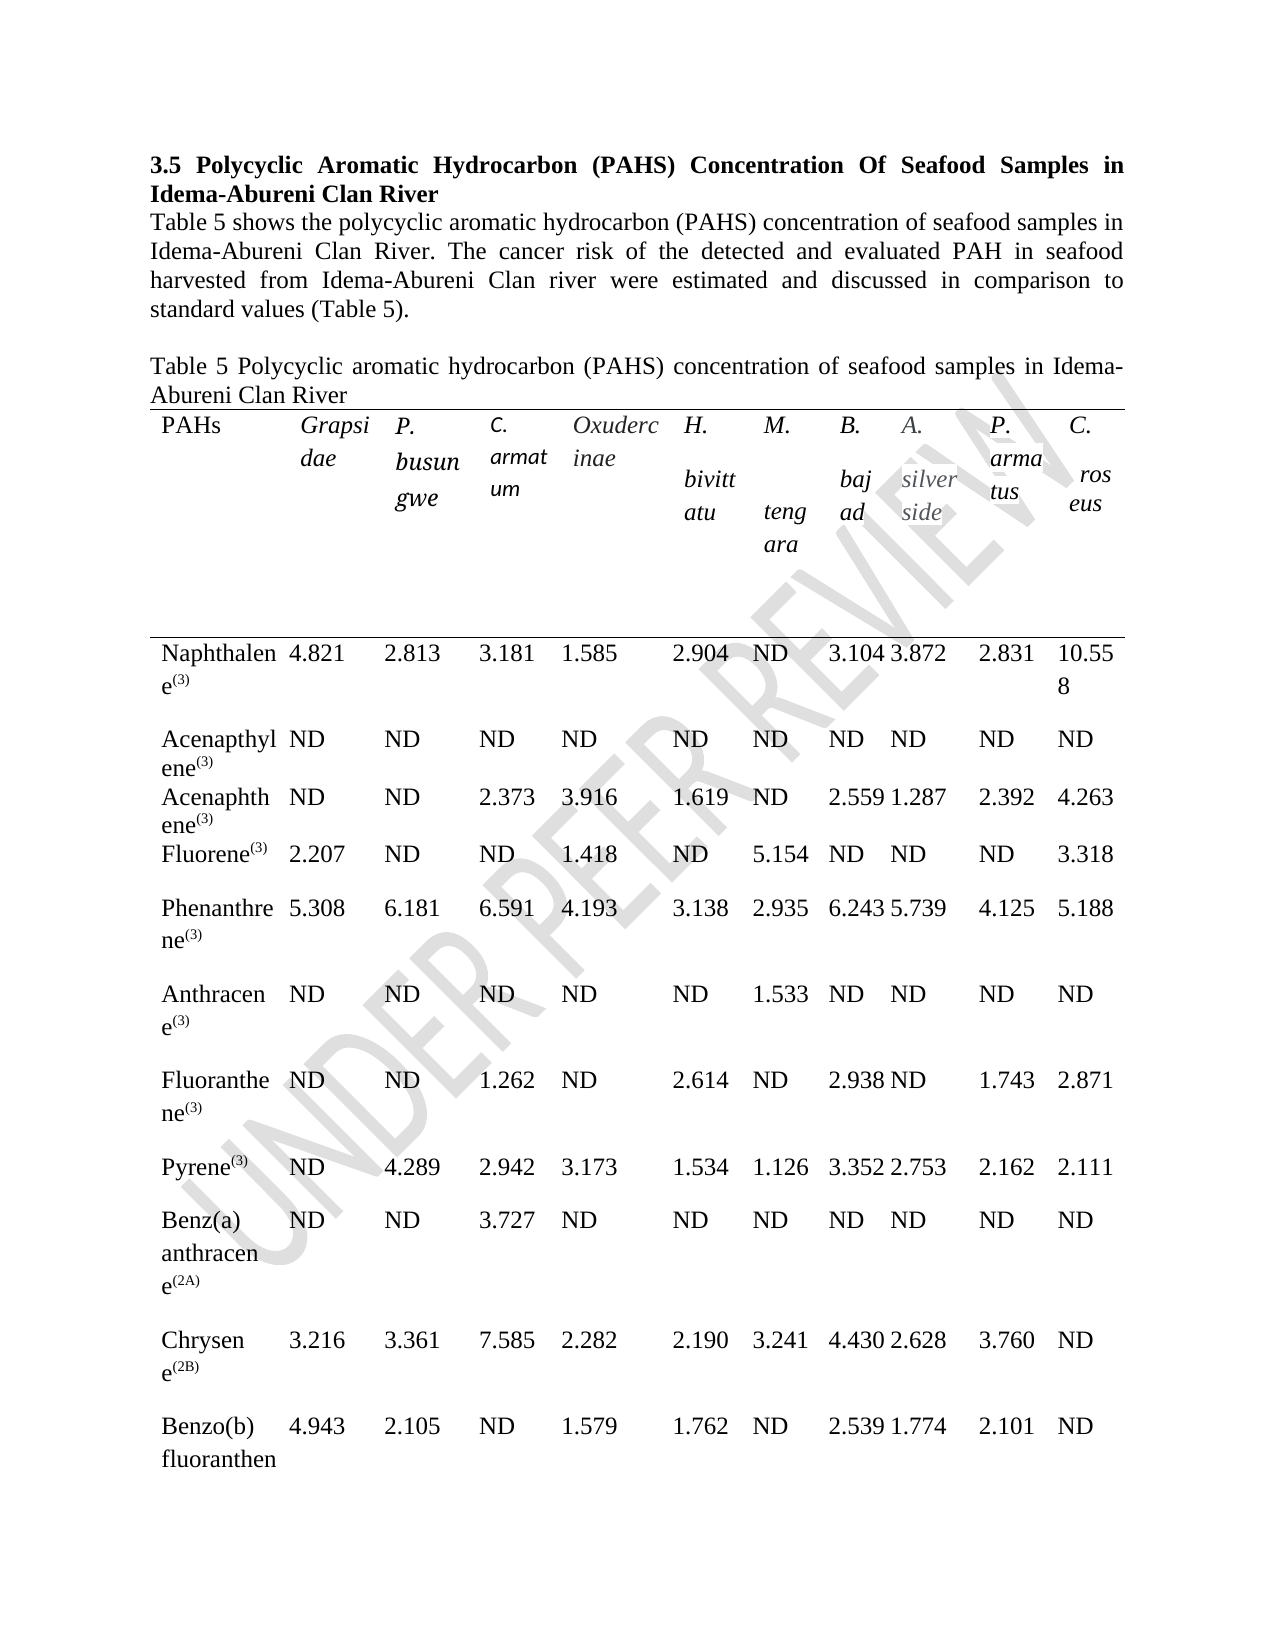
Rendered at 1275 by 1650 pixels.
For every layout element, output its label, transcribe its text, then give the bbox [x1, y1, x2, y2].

table_cell ND [289, 1152, 384, 1205]
table_cell Fluoranthene(3) [150, 1066, 289, 1152]
table_cell 2.614 [673, 1066, 752, 1152]
table_cell ND [828, 1205, 890, 1325]
table_cell 2.935 [753, 893, 828, 979]
text Table 5 Polycyclic aromatic hydrocarbon (PAHS) concentration of seafood samples in Idema-Abureni Clan River [150, 351, 1125, 409]
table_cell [150, 1411, 289, 1473]
table_cell ND [561, 1066, 673, 1152]
table_cell ND [890, 1066, 979, 1152]
table_cell ND [384, 724, 479, 782]
table_cell 10.558 [1058, 638, 1125, 724]
table_cell 1.126 [753, 1152, 828, 1205]
table_cell 4.821 [289, 638, 384, 724]
table_header Grapsidae [289, 410, 384, 637]
table_cell 2.559 [828, 782, 890, 839]
table_header H. bivittatu [673, 410, 752, 637]
table_cell ND [384, 839, 479, 893]
table_cell ND [1058, 1205, 1125, 1325]
table_cell 2.105 [384, 1411, 479, 1473]
table_cell ND [753, 724, 828, 782]
table_cell ND [479, 839, 561, 893]
table_cell 1.533 [753, 979, 828, 1066]
table_cell ND [753, 782, 828, 839]
table_cell 1.579 [561, 1411, 673, 1473]
table_cell Anthracene(3) [150, 979, 289, 1066]
table_cell 3.241 [753, 1325, 828, 1411]
table_cell 3.916 [561, 782, 673, 839]
table_cell 1.774 [890, 1411, 979, 1473]
table_cell ND [1058, 724, 1125, 782]
table_cell ND [979, 1205, 1058, 1325]
table_cell ND [673, 839, 752, 893]
table_cell Pyrene(3) [150, 1152, 289, 1205]
table_cell 2.282 [561, 1325, 673, 1411]
table_cell ND [673, 1205, 752, 1325]
table_cell ND [979, 724, 1058, 782]
table_cell ND [561, 1205, 673, 1325]
table_cell 3.138 [673, 893, 752, 979]
table_cell 5.154 [753, 839, 828, 893]
table_cell ND [979, 839, 1058, 893]
table_cell 2.628 [890, 1325, 979, 1411]
table_cell Naphthalene(3) [150, 638, 289, 724]
table_cell 4.943 [289, 1411, 384, 1473]
table_cell 2.938 [828, 1066, 890, 1152]
table_cell 2.942 [479, 1152, 561, 1205]
table_cell ND [479, 1411, 561, 1473]
table_cell 1.585 [561, 638, 673, 724]
table_cell ND [890, 1205, 979, 1325]
table_cell 1.762 [673, 1411, 752, 1473]
table_cell ND [753, 1411, 828, 1473]
table_cell 6.591 [479, 893, 561, 979]
table_cell 2.101 [979, 1411, 1058, 1473]
table_cell 1.287 [890, 782, 979, 839]
table_cell ND [384, 1066, 479, 1152]
table_cell 2.539 [828, 1411, 890, 1473]
table_cell ND [289, 724, 384, 782]
table_cell 3.181 [479, 638, 561, 724]
table_cell ND [673, 724, 752, 782]
table_cell ND [1058, 1325, 1125, 1411]
table_cell 1.619 [673, 782, 752, 839]
table_cell Acenapthylene(3) [150, 724, 289, 782]
table_cell Phenanthrene(3) [150, 893, 289, 979]
table_cell 3.872 [890, 638, 979, 724]
table_header A. silverside [890, 410, 979, 637]
table_cell 5.739 [890, 893, 979, 979]
table_cell ND [890, 979, 979, 1066]
table_cell Chrysene(2B) [150, 1325, 289, 1411]
table_cell 3.361 [384, 1325, 479, 1411]
table_cell Acenaphthene(3) [150, 782, 289, 839]
table_cell ND [289, 979, 384, 1066]
table_header M. tengara [753, 410, 828, 637]
table_header Oxudercinae [561, 410, 673, 637]
table_cell ND [828, 979, 890, 1066]
table_cell 1.534 [673, 1152, 752, 1205]
table_cell ND [384, 782, 479, 839]
table_cell 4.193 [561, 893, 673, 979]
table_cell ND [890, 724, 979, 782]
table_cell 5.188 [1058, 893, 1125, 979]
table_cell ND [753, 638, 828, 724]
table_header PAHs [150, 410, 289, 637]
table_cell 2.871 [1058, 1066, 1125, 1152]
table_cell ND [384, 1205, 479, 1325]
table_cell ND [289, 1066, 384, 1152]
text Table 5 shows the polycyclic aromatic hydrocarbon (PAHS) concentration of seafood samples in Idema-Abureni Clan River. The cancer risk of the detected and evaluated PAH in seafood harvested from Idema-Abureni Clan river were estimated and discussed in comparison to standard values (Table 5). [150, 207, 1125, 322]
table_cell 4.125 [979, 893, 1058, 979]
table_cell ND [828, 839, 890, 893]
table_cell ND [561, 979, 673, 1066]
table_cell 3.173 [561, 1152, 673, 1205]
table_cell 1.262 [479, 1066, 561, 1152]
table_cell 2.190 [673, 1325, 752, 1411]
table_header P. busungwe [384, 410, 479, 637]
table_cell ND [979, 979, 1058, 1066]
table_cell ND [561, 724, 673, 782]
table_cell ND [828, 724, 890, 782]
table_cell 1.418 [561, 839, 673, 893]
table_cell 3.727 [479, 1205, 561, 1325]
table_cell 3.760 [979, 1325, 1058, 1411]
table_cell 2.831 [979, 638, 1058, 724]
table_cell ND [753, 1205, 828, 1325]
table_cell ND [753, 1066, 828, 1152]
table_header B. bajad [828, 410, 890, 637]
table_cell ND [289, 782, 384, 839]
table_cell 5.308 [289, 893, 384, 979]
table_cell ND [1058, 1411, 1125, 1473]
table_cell 4.263 [1058, 782, 1125, 839]
table_cell 3.216 [289, 1325, 384, 1411]
table_cell ND [479, 979, 561, 1066]
table_cell ND [1058, 979, 1125, 1066]
table_cell 7.585 [479, 1325, 561, 1411]
table_cell ND [289, 1205, 384, 1325]
table_cell 4.289 [384, 1152, 479, 1205]
table_cell ND [384, 979, 479, 1066]
table_cell Benz(a) anthracene(2A) [150, 1205, 289, 1325]
table_cell 4.430 [828, 1325, 890, 1411]
table_cell ND [673, 979, 752, 1066]
table_header P. armatus [979, 410, 1058, 637]
table_cell ND [890, 839, 979, 893]
table_header C. roseus [1058, 410, 1125, 637]
table_cell 3.104 [828, 638, 890, 724]
table_cell 1.743 [979, 1066, 1058, 1152]
table_cell 2.813 [384, 638, 479, 724]
table_cell 2.207 [289, 839, 384, 893]
table_cell 2.373 [479, 782, 561, 839]
table_cell 2.904 [673, 638, 752, 724]
table_cell 6.243 [828, 893, 890, 979]
table_cell ND [479, 724, 561, 782]
table_cell 6.181 [384, 893, 479, 979]
table_cell 2.392 [979, 782, 1058, 839]
table_cell 2.111 [1058, 1152, 1125, 1205]
table_cell Fluorene(3) [150, 839, 289, 893]
text 3.5 Polycyclic Aromatic Hydrocarbon (PAHS) Concentration Of Seafood Samples in Idema-Abureni Clan River [150, 150, 1125, 207]
table_cell 2.753 [890, 1152, 979, 1205]
table_cell 3.352 [828, 1152, 890, 1205]
table_cell 2.162 [979, 1152, 1058, 1205]
table_cell 3.318 [1058, 839, 1125, 893]
table_header C. armatum [479, 410, 561, 637]
